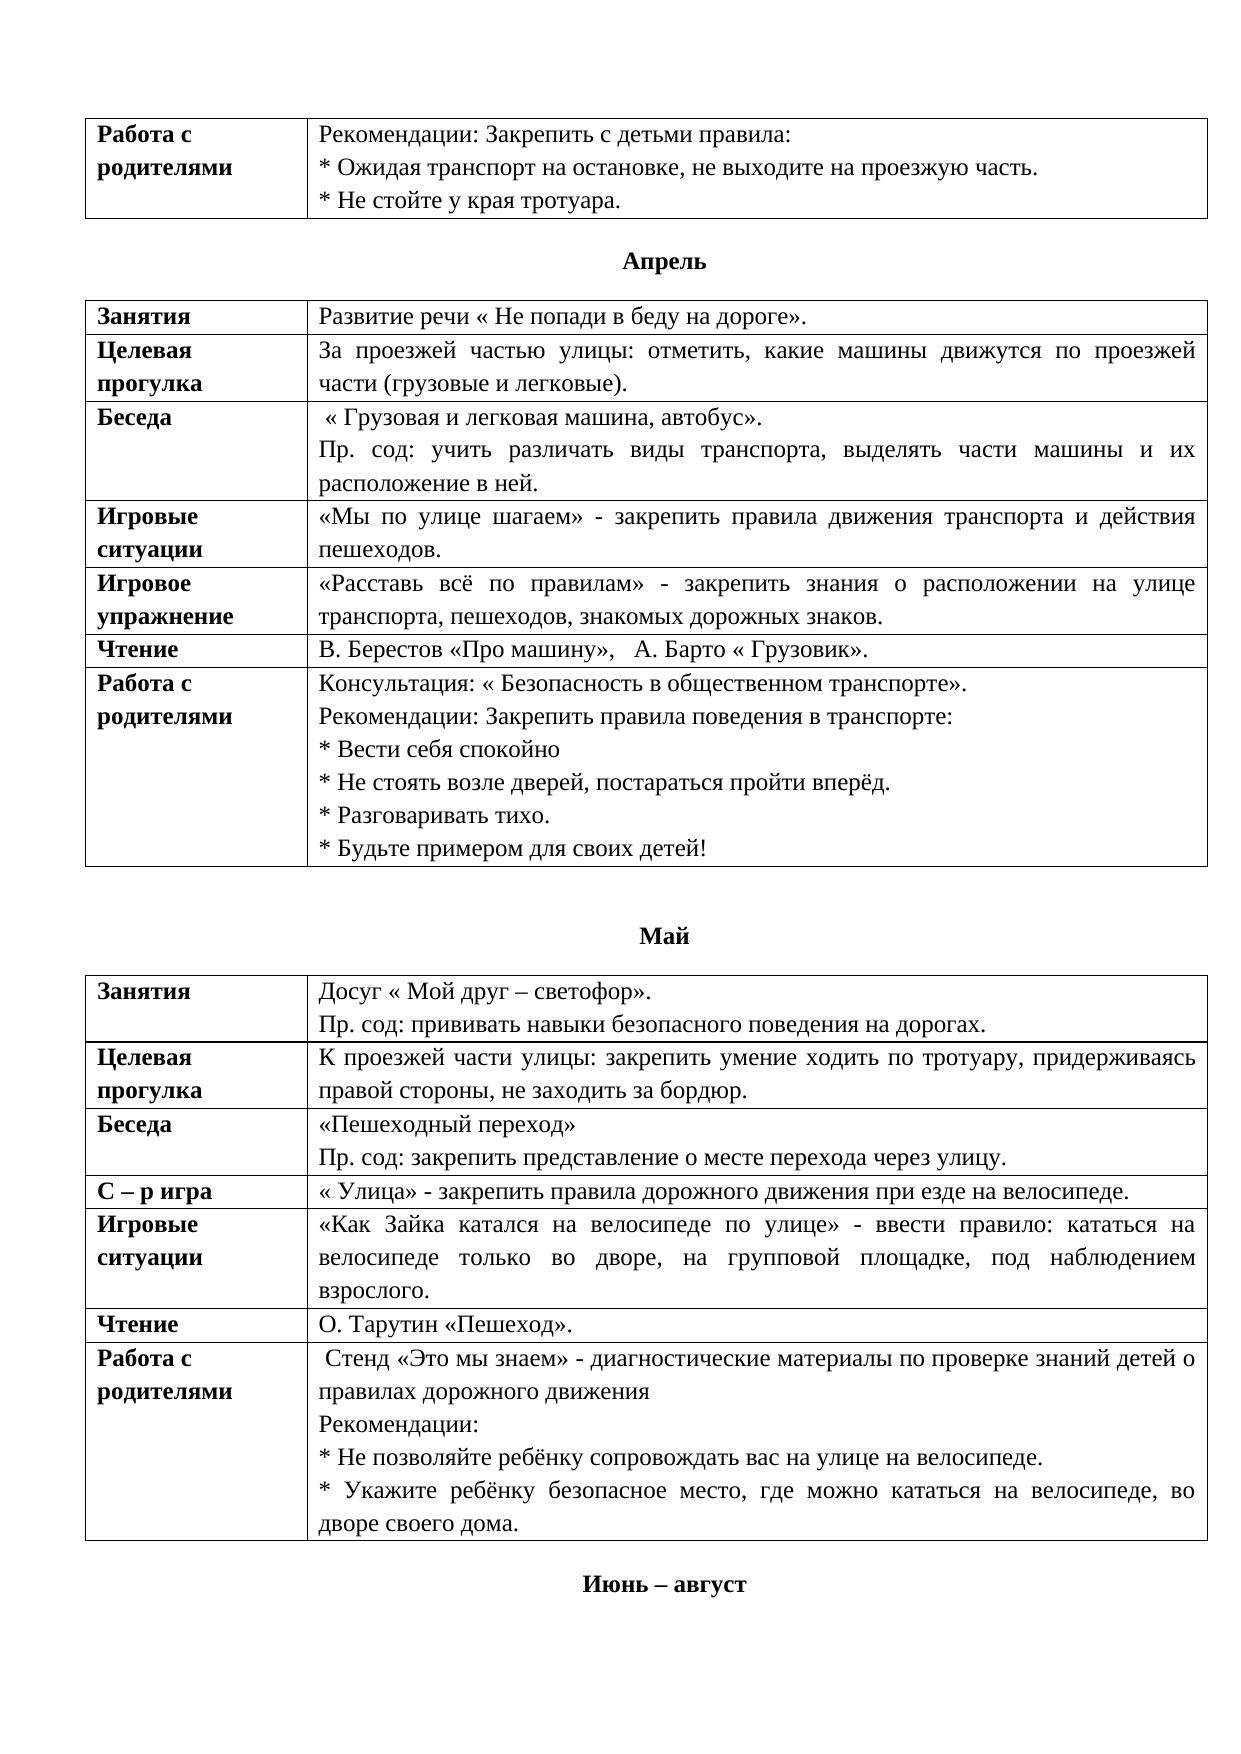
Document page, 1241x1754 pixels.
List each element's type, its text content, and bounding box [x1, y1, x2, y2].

table_cell « Грузовая и легковая машина, автобус». Пр. сод: учить различать виды транспорта, выделять части машины и их расположение в ней. [308, 402, 1207, 500]
table_cell Беседа [86, 1109, 307, 1175]
table_header Досуг « Мой друг – светофор». Пр. сод: прививать навыки безопасного поведения на дорогах. [308, 976, 1207, 1041]
table_cell К проезжей части улицы: закрепить умение ходить по тротуару, придерживаясь правой стороны, не заходить за бордюр. [308, 1043, 1207, 1108]
table_cell «Пешеходный переход» Пр. сод: закрепить представление о месте перехода через улицу. [308, 1109, 1207, 1175]
table_cell Чтение [86, 1309, 307, 1342]
table_header Занятия [86, 301, 307, 334]
table_cell Стенд «Это мы знаем» - диагностические материалы по проверке знаний детей о правилах дорожного движения Рекомендации: * Не позволяйте ребёнку сопровождать вас на улице на велосипеде. * Укажите ребёнку безопасное место, где можно кататься на велосипеде, во дворе своего дома. [308, 1343, 1207, 1540]
table_cell Беседа [86, 402, 307, 500]
table_cell Работа с родителями [86, 1343, 307, 1540]
table_cell Чтение [86, 635, 307, 667]
table_cell Работа с родителями [86, 668, 307, 866]
table_cell С – р игра [86, 1176, 307, 1208]
table_cell «Расставь всё по правилам» - закрепить знания о расположении на улице транспорта, пешеходов, знакомых дорожных знаков. [308, 568, 1207, 633]
table_cell Консультация: « Безопасность в общественном транспорте». Рекомендации: Закрепить правила поведения в транспорте: * Вести себя спокойно * Не стоять возле дверей, постараться пройти вперёд. * Разговаривать тихо. * Будьте примером для своих детей! [308, 668, 1207, 866]
table_cell Игровое упражнение [86, 568, 307, 633]
table_header Развитие речи « Не попади в беду на дороге». [308, 301, 1207, 334]
table_cell «Как Зайка катался на велосипеде по улице» - ввести правило: кататься на велосипеде только во дворе, на групповой площадке, под наблюдением взрослого. [308, 1209, 1207, 1308]
table_cell Целевая прогулка [86, 1043, 307, 1108]
table_header Занятия [86, 976, 307, 1041]
table_cell Работа с родителями [86, 119, 307, 218]
table_cell Рекомендации: Закрепить с детьми правила: * Ожидая транспорт на остановке, не выходите на проезжую часть. * Не стойте у края тротуара. [308, 119, 1207, 218]
table_cell «Мы по улице шагаем» - закрепить правила движения транспорта и действия пешеходов. [308, 501, 1207, 567]
text Июнь – август [177, 1569, 1152, 1598]
text Апрель [177, 246, 1152, 275]
text Май [177, 921, 1152, 949]
table_cell Игровые ситуации [86, 501, 307, 567]
table_cell За проезжей частью улицы: отметить, какие машины движутся по проезжей части (грузовые и легковые). [308, 335, 1207, 401]
table_cell « Улица» - закрепить правила дорожного движения при езде на велосипеде. [308, 1176, 1207, 1208]
table_cell Игровые ситуации [86, 1209, 307, 1308]
table_cell О. Тарутин «Пешеход». [308, 1309, 1207, 1342]
table_cell В. Берестов «Про машину», А. Барто « Грузовик». [308, 635, 1207, 667]
table_cell Целевая прогулка [86, 335, 307, 401]
